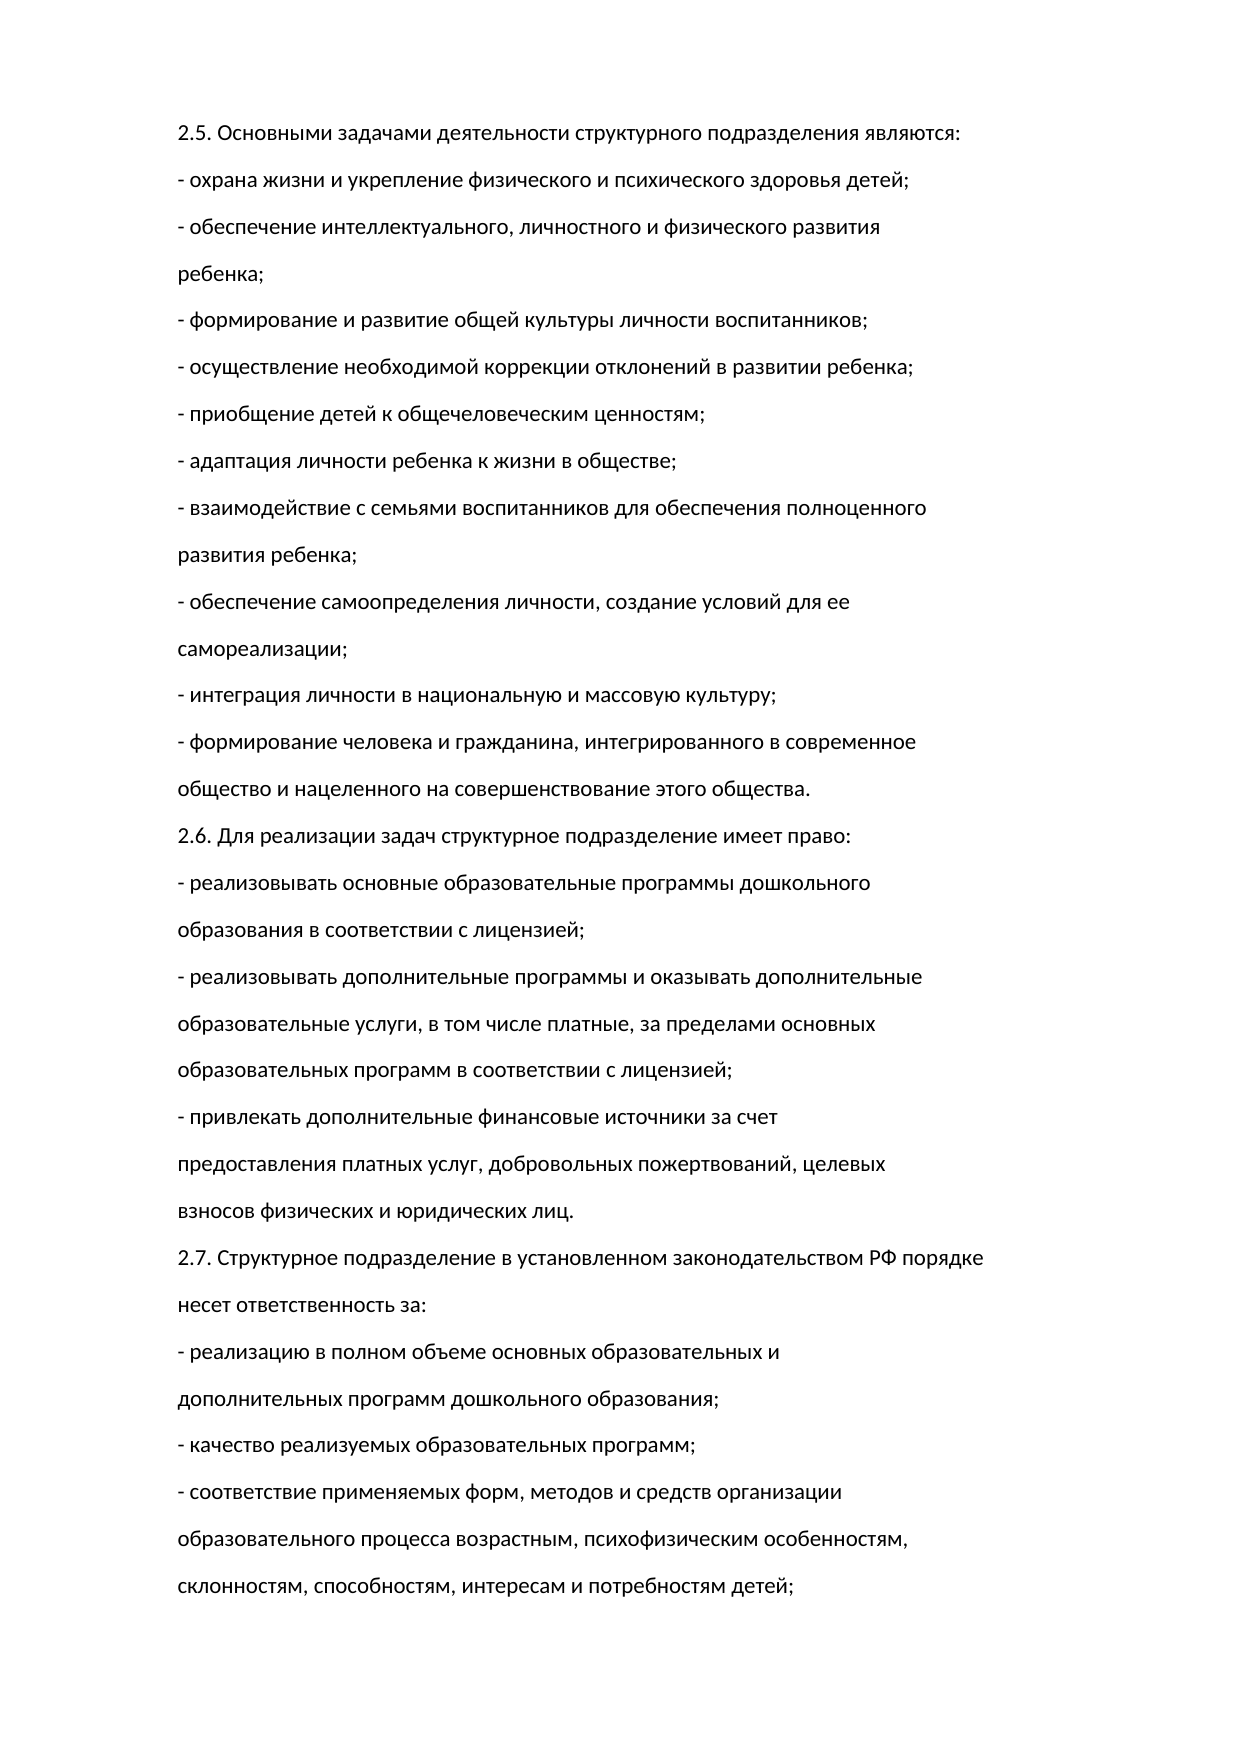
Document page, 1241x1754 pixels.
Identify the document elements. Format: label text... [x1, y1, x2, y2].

text 2.7. Структурное подразделение в установленном законодательством РФ порядке [177, 1243, 1152, 1271]
text 2.5. Основными задачами деятельности структурного подразделения являются: [177, 118, 1152, 146]
text - формирование человека и гражданина, интегрированного в современное [177, 727, 1152, 756]
text - обеспечение интеллектуального, личностного и физического развития [177, 212, 1152, 240]
text образовательные услуги, в том числе платные, за пределами основных [177, 1009, 1152, 1037]
text предоставления платных услуг, добровольных пожертвований, целевых [177, 1149, 1152, 1177]
text взносов физических и юридических лиц. [177, 1196, 1152, 1224]
text дополнительных программ дошкольного образования; [177, 1384, 1152, 1412]
text - интеграция личности в национальную и массовую культуру; [177, 681, 1152, 709]
text - приобщение детей к общечеловеческим ценностям; [177, 399, 1152, 427]
text - реализовывать основные образовательные программы дошкольного [177, 868, 1152, 896]
text несет ответственность за: [177, 1290, 1152, 1318]
text - привлекать дополнительные финансовые источники за счет [177, 1102, 1152, 1131]
text 2.6. Для реализации задач структурное подразделение имеет право: [177, 821, 1152, 849]
text образования в соответствии с лицензией; [177, 915, 1152, 943]
text образовательного процесса возрастным, психофизическим особенностям, [177, 1524, 1152, 1552]
text самореализации; [177, 634, 1152, 662]
text общество и нацеленного на совершенствование этого общества. [177, 774, 1152, 802]
text образовательных программ в соответствии с лицензией; [177, 1056, 1152, 1084]
text - реализовывать дополнительные программы и оказывать дополнительные [177, 962, 1152, 990]
text - адаптация личности ребенка к жизни в обществе; [177, 446, 1152, 474]
text - обеспечение самоопределения личности, создание условий для ее [177, 587, 1152, 615]
text - взаимодействие с семьями воспитанников для обеспечения полноценного [177, 493, 1152, 521]
text склонностям, способностям, интересам и потребностям детей; [177, 1571, 1152, 1599]
text - реализацию в полном объеме основных образовательных и [177, 1337, 1152, 1365]
text развития ребенка; [177, 540, 1152, 568]
text - формирование и развитие общей культуры личности воспитанников; [177, 306, 1152, 334]
text - охрана жизни и укрепление физического и психического здоровья детей; [177, 165, 1152, 193]
text - осуществление необходимой коррекции отклонений в развитии ребенка; [177, 352, 1152, 381]
text - качество реализуемых образовательных программ; [177, 1431, 1152, 1459]
text ребенка; [177, 259, 1152, 287]
text - соответствие применяемых форм, методов и средств организации [177, 1477, 1152, 1506]
